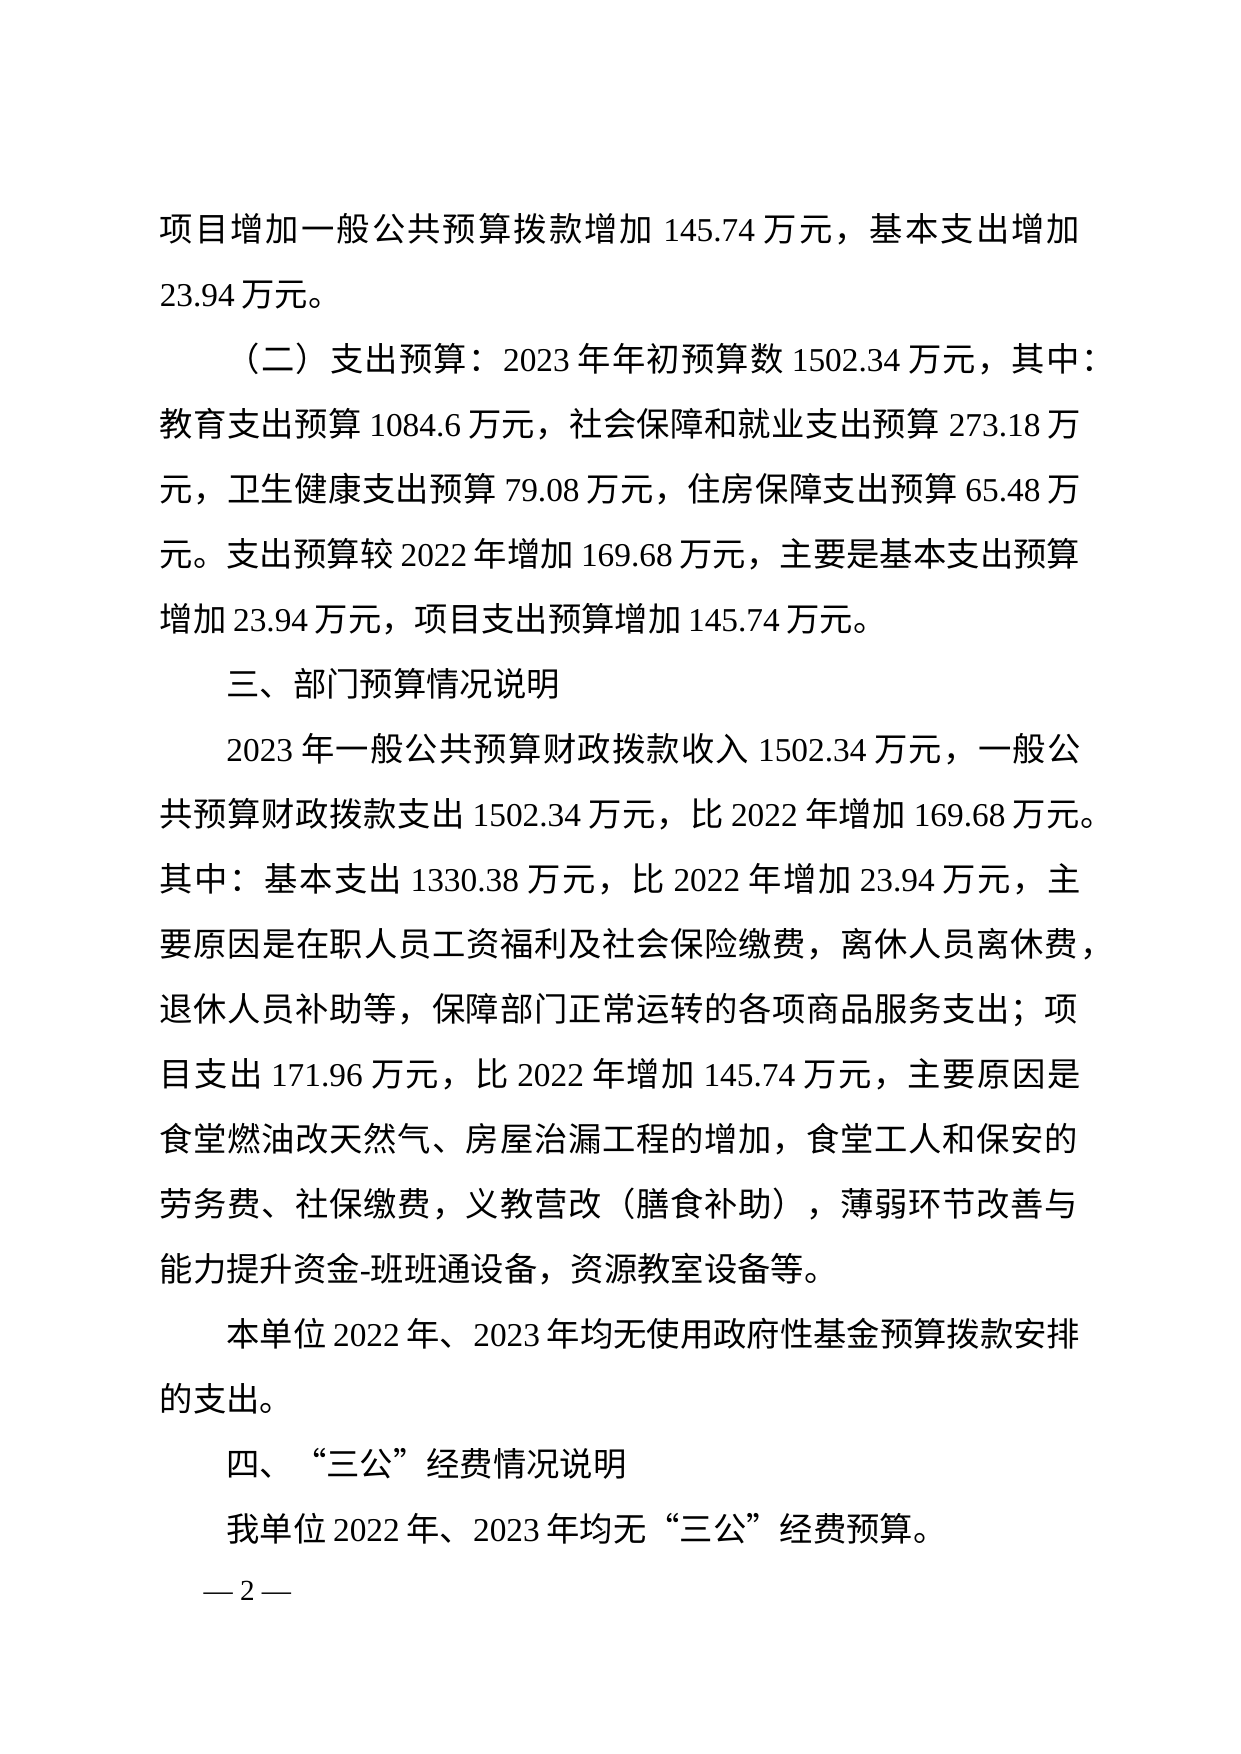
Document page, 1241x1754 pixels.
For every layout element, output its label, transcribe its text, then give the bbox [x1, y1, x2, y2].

text 2023年一般公共预算财政拨款收入1502.34万元，一般公共预算财政拨款支出1502.34万元，比2022年增加169.68万元。其中：基本支出1330.38万元，比2022年增加23.94万元，主要原因是在职人员工资福利及社会保险缴费，离休人员离休费，退休人员补助等，保障部门正常运转的各项商品服务支出；项目支出171.96万元，比2022年增加145.74万元，主要原因是食堂燃油改天然气、房屋治漏工程的增加，食堂工人和保安的劳务费、社保缴费，义教营改（膳食补助），薄弱环节改善与能力提升资金-班班通设备，资源教室设备等。 [159, 714, 1081, 1299]
text 三、部门预算情况说明 [226, 649, 1081, 714]
text （二）支出预算：2023年年初预算数1502.34万元，其中：教育支出预算1084.6万元，社会保障和就业支出预算273.18万元，卫生健康支出预算79.08万元，住房保障支出预算65.48万元。支出预算较2022年增加169.68万元，主要是基本支出预算增加23.94万元，项目支出预算增加145.74万元。 [159, 324, 1081, 649]
text 四、“三公”经费情况说明 [159, 1429, 1081, 1494]
text 本单位2022年、2023年均无使用政府性基金预算拨款安排的支出。 [159, 1299, 1081, 1429]
text 我单位2022年、2023年均无“三公”经费预算。 [159, 1494, 1081, 1559]
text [159, 194, 1081, 324]
